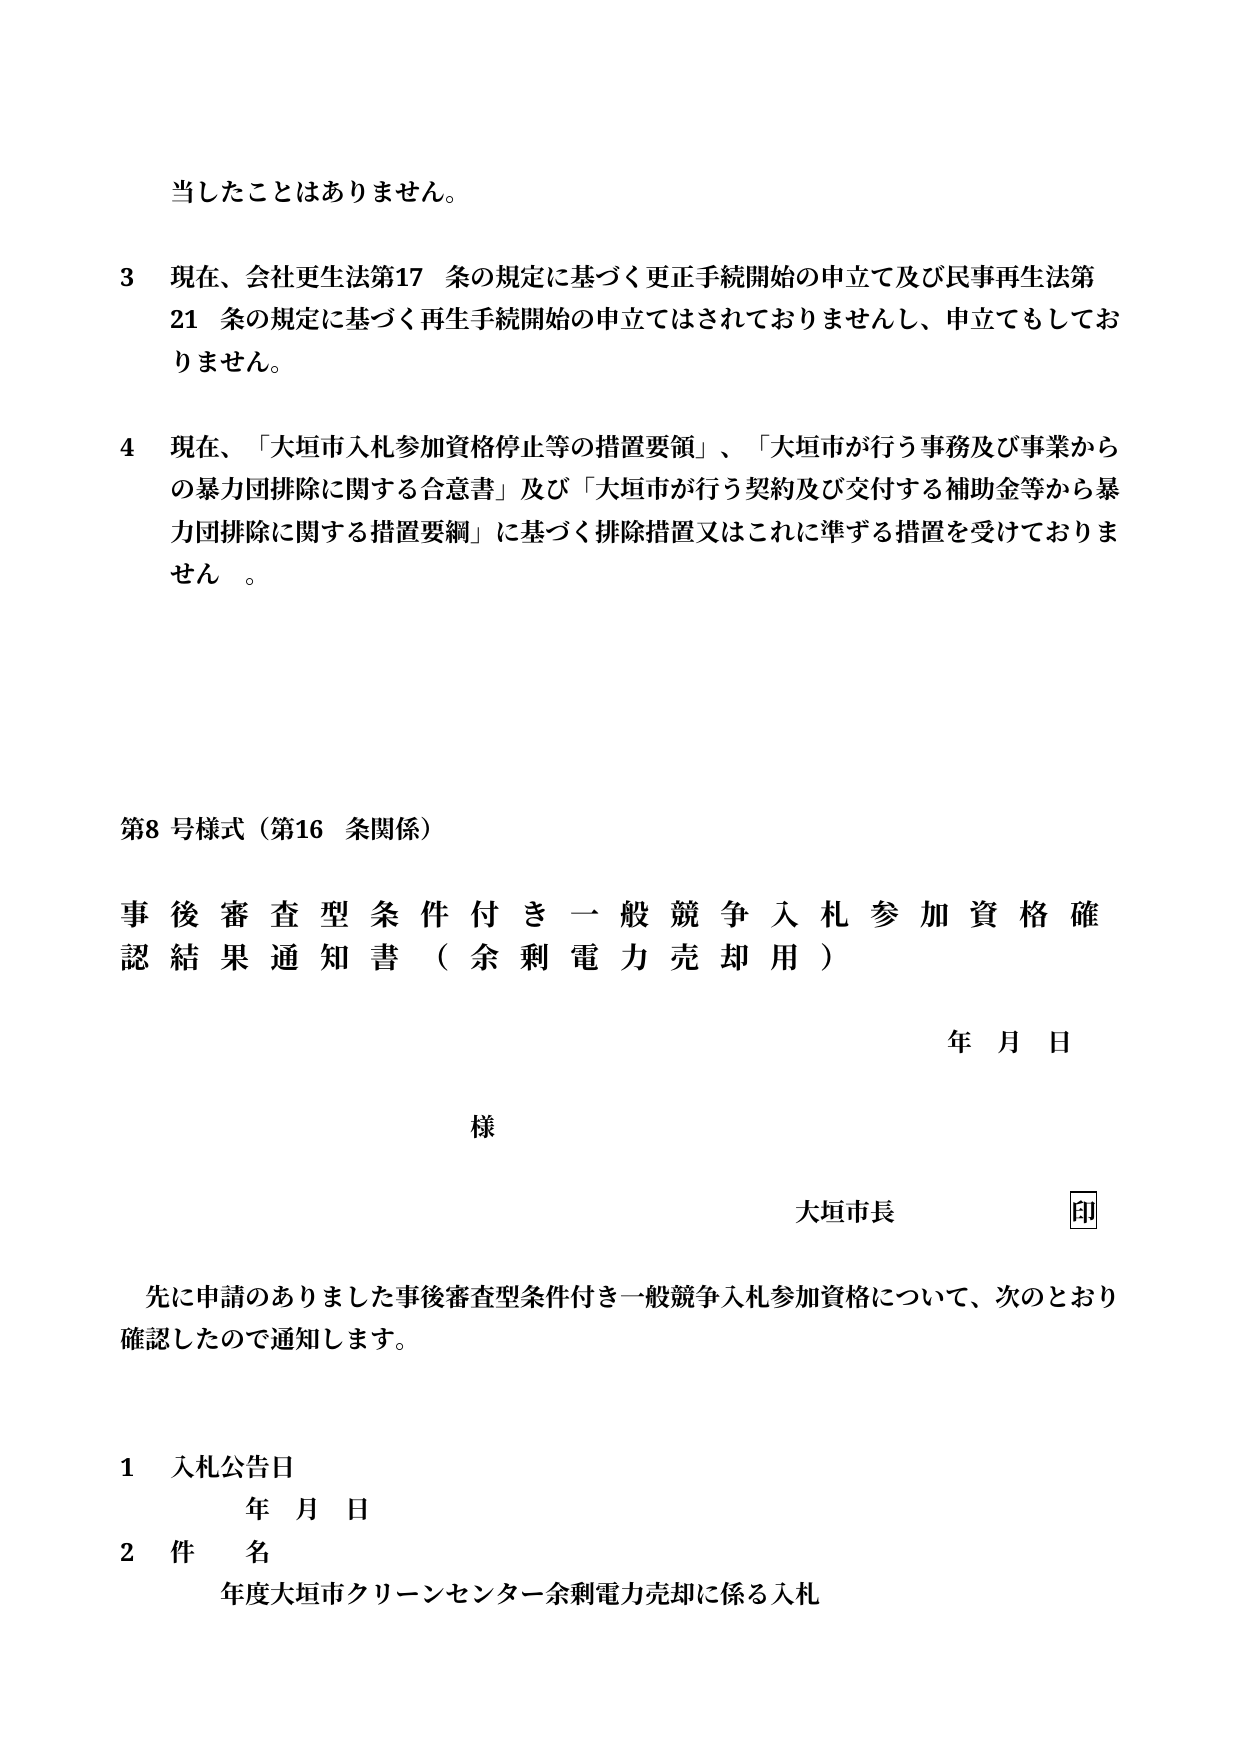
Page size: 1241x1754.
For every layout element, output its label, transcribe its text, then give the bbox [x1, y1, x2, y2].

text 年 月 日 [120, 1019, 1072, 1062]
text 3 現在、会社更生法第17条の規定に基づく更正手続開始の申立て及び民事再生法第21条の規定に基づく再生手続開始の申立てはされておりませんし、申立てもしておりません。 [120, 254, 1120, 382]
text 大垣市長 印 [195, 1189, 1120, 1232]
text 第8号様式（第16条関係） [120, 807, 1120, 849]
text 先に申請のありました事後審査型条件付き一般競争入札参加資格について、次のとおり確認したので通知します。 [120, 1274, 1120, 1359]
text 事後審査型条件付き一般競争入札参加資格確認結果通知書（余剰電力売却用） [120, 892, 1120, 977]
text 年度大垣市クリーンセンター余剰電力売却に係る入札 [120, 1572, 1120, 1614]
text 年 月 日 [120, 1487, 1120, 1529]
text 2 件 名 [120, 1529, 1120, 1572]
text 4 現在、「大垣市入札参加資格停止等の措置要領」、「大垣市が行う事務及び事業からの暴力団排除に関する合意書」及び「大垣市が行う契約及び交付する補助金等から暴力団排除に関する措置要綱」に基づく排除措置又はこれに準ずる措置を受けておりません。 [120, 424, 1120, 594]
text 様 [120, 1104, 1120, 1147]
text 1 入札公告日 [120, 1444, 1120, 1487]
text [120, 169, 1120, 212]
